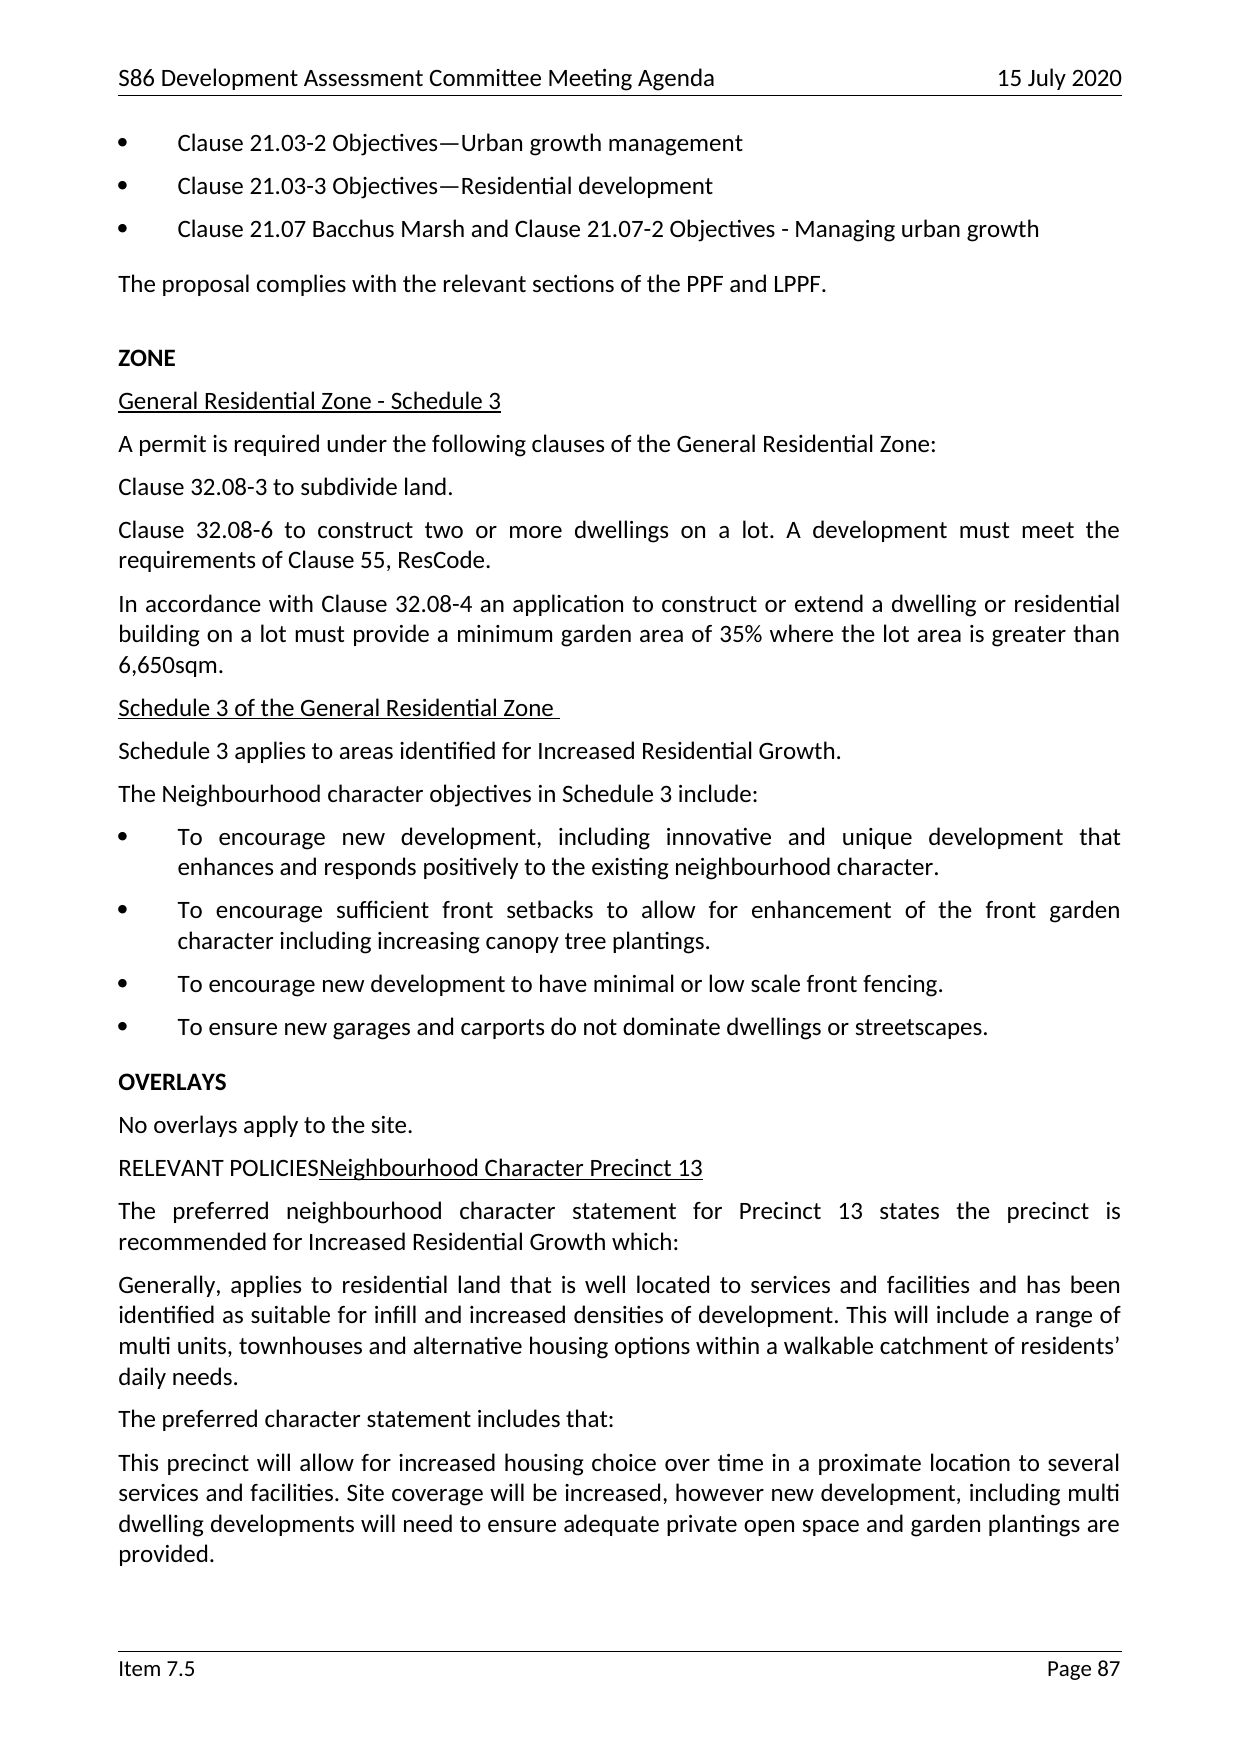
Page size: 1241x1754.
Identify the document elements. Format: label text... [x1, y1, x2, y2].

text In accordance with Clause 32.08-4 an application to construct or extend a dwelling or residential building on a lot must provide a minimum garden area of 35% where the lot area is greater than 6,650sqm. [118, 588, 1122, 679]
list  Clause 21.03-3 Objectives—Residential development [118, 170, 1122, 201]
list  Clause 21.07 Bacchus Marsh and Clause 21.07-2 Objectives - Managing urban growth [118, 213, 1122, 243]
list  Clause 21.03-2 Objectives—Urban growth management [118, 127, 1122, 157]
text The proposal complies with the relevant sections of the PPF and LPPF. [118, 268, 1122, 299]
text The Neighbourhood character objectives in Schedule 3 include: [118, 778, 1122, 808]
text This precinct will allow for increased housing choice over time in a proximate location to several services and facilities. Site coverage will be increased, however new development, including multi dwelling developments will need to ensure adequate private open space and garden plantings are provided. [118, 1447, 1122, 1569]
list  To encourage new development to have minimal or low scale front fencing. [118, 968, 1122, 998]
text The preferred character statement includes that: [118, 1404, 1122, 1434]
text The preferred neighbourhood character statement for Precinct 13 states the precinct is recommended for Increased Residential Growth which: [118, 1196, 1122, 1257]
list  To encourage sufficient front setbacks to allow for enhancement of the front garden character including increasing canopy tree plantings. [118, 894, 1122, 955]
text No overlays apply to the site. [118, 1109, 1122, 1140]
text Clause 32.08-3 to subdivide land. [118, 471, 1122, 502]
subtitle Overlays [118, 1066, 1122, 1097]
subtitle Zone [118, 342, 1122, 373]
text General Residential Zone - Schedule 3 [118, 385, 1122, 416]
list  To encourage new development, including innovative and unique development that enhances and responds positively to the existing neighbourhood character. [118, 821, 1122, 882]
text Generally, applies to residential land that is well located to services and facilities and has been identified as suitable for infill and increased densities of development. This will include a range of multi units, townhouses and alternative housing options within a walkable catchment of residents’ daily needs. [118, 1269, 1122, 1391]
text Schedule 3 applies to areas identified for Increased Residential Growth. [118, 735, 1122, 765]
list  To ensure new garages and carports do not dominate dwellings or streetscapes. [118, 1011, 1122, 1041]
text Clause 32.08-6 to construct two or more dwellings on a lot. A development must meet the requirements of Clause 55, ResCode. [118, 514, 1122, 575]
text Schedule 3 of the General Residential Zone [118, 692, 1122, 722]
text RELEVANT POLICIESNeighbourhood Character Precinct 13 [118, 1152, 1122, 1183]
text A permit is required under the following clauses of the General Residential Zone: [118, 428, 1122, 459]
